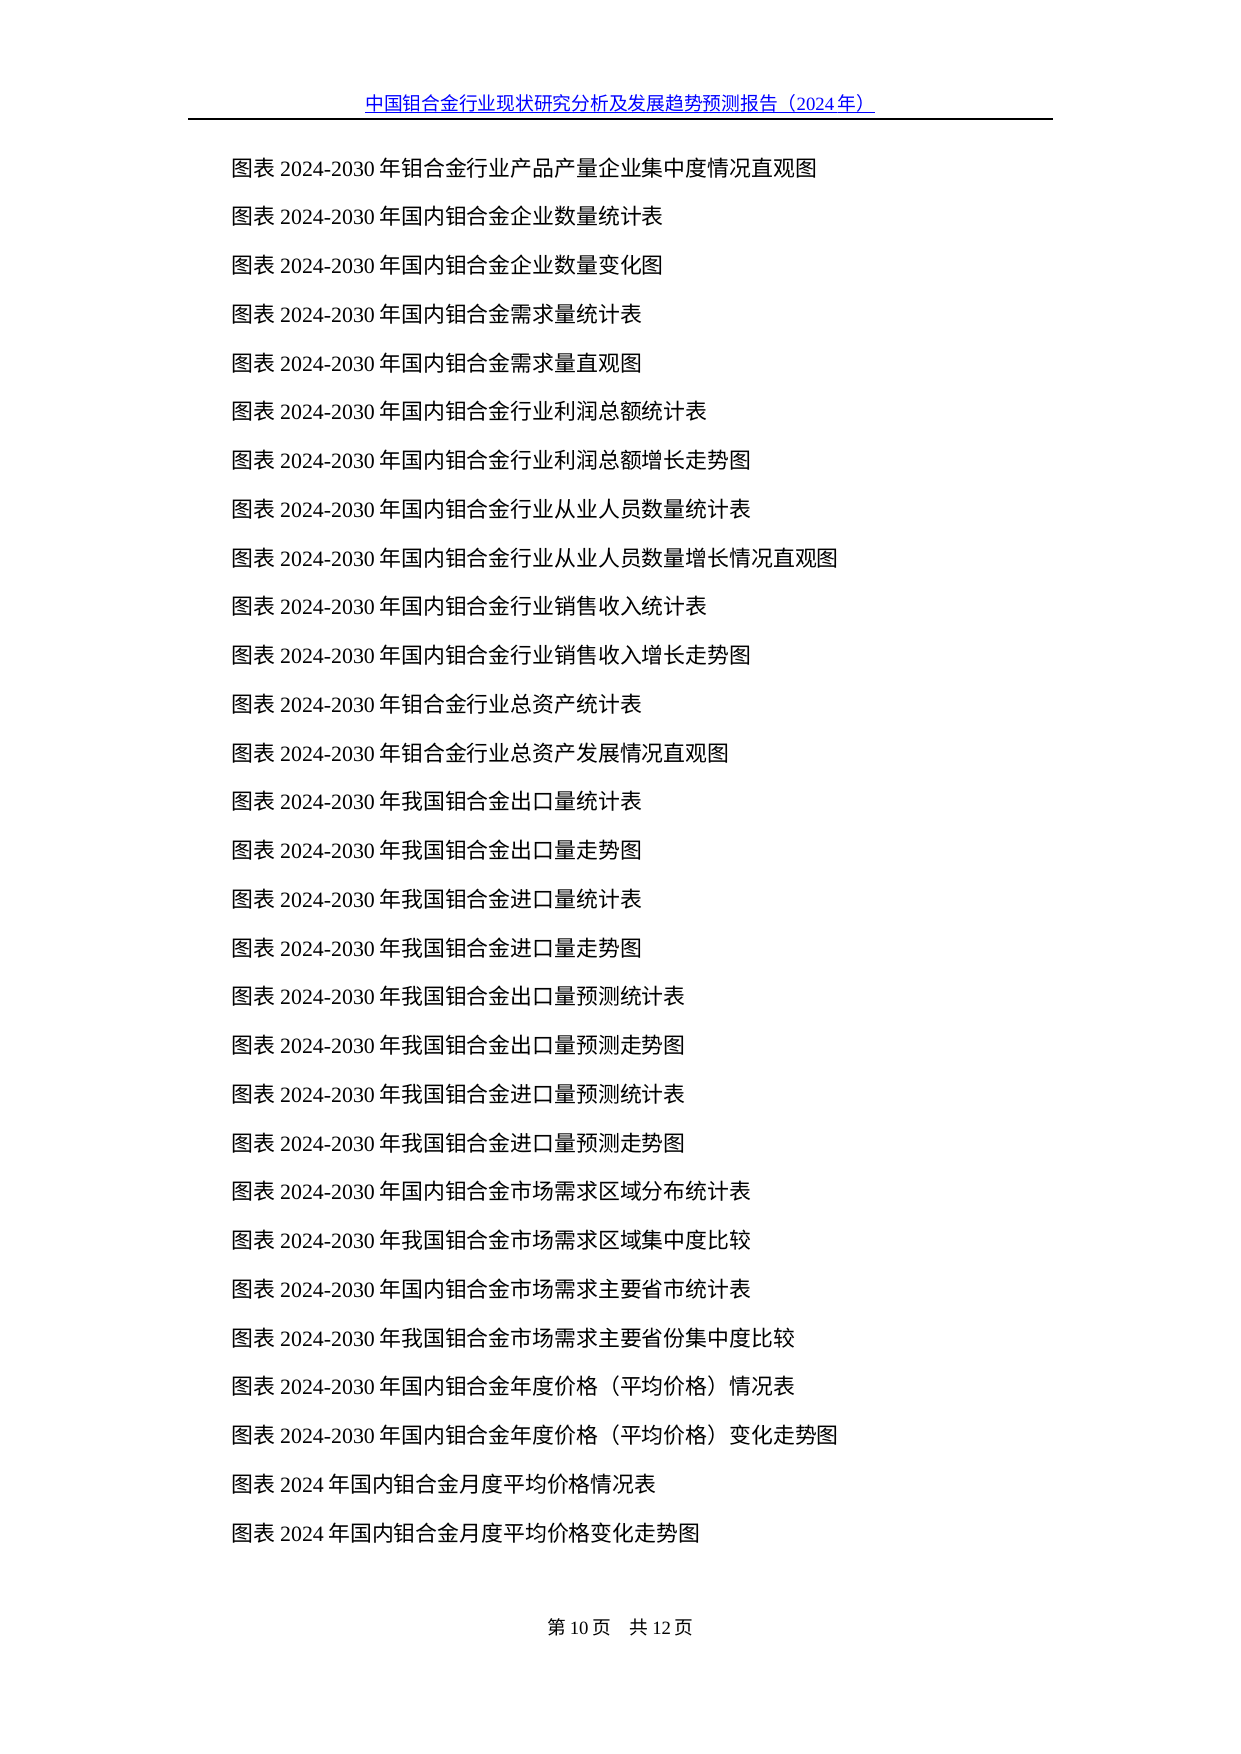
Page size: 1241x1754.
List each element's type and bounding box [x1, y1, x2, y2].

text [187, 150, 1053, 1548]
